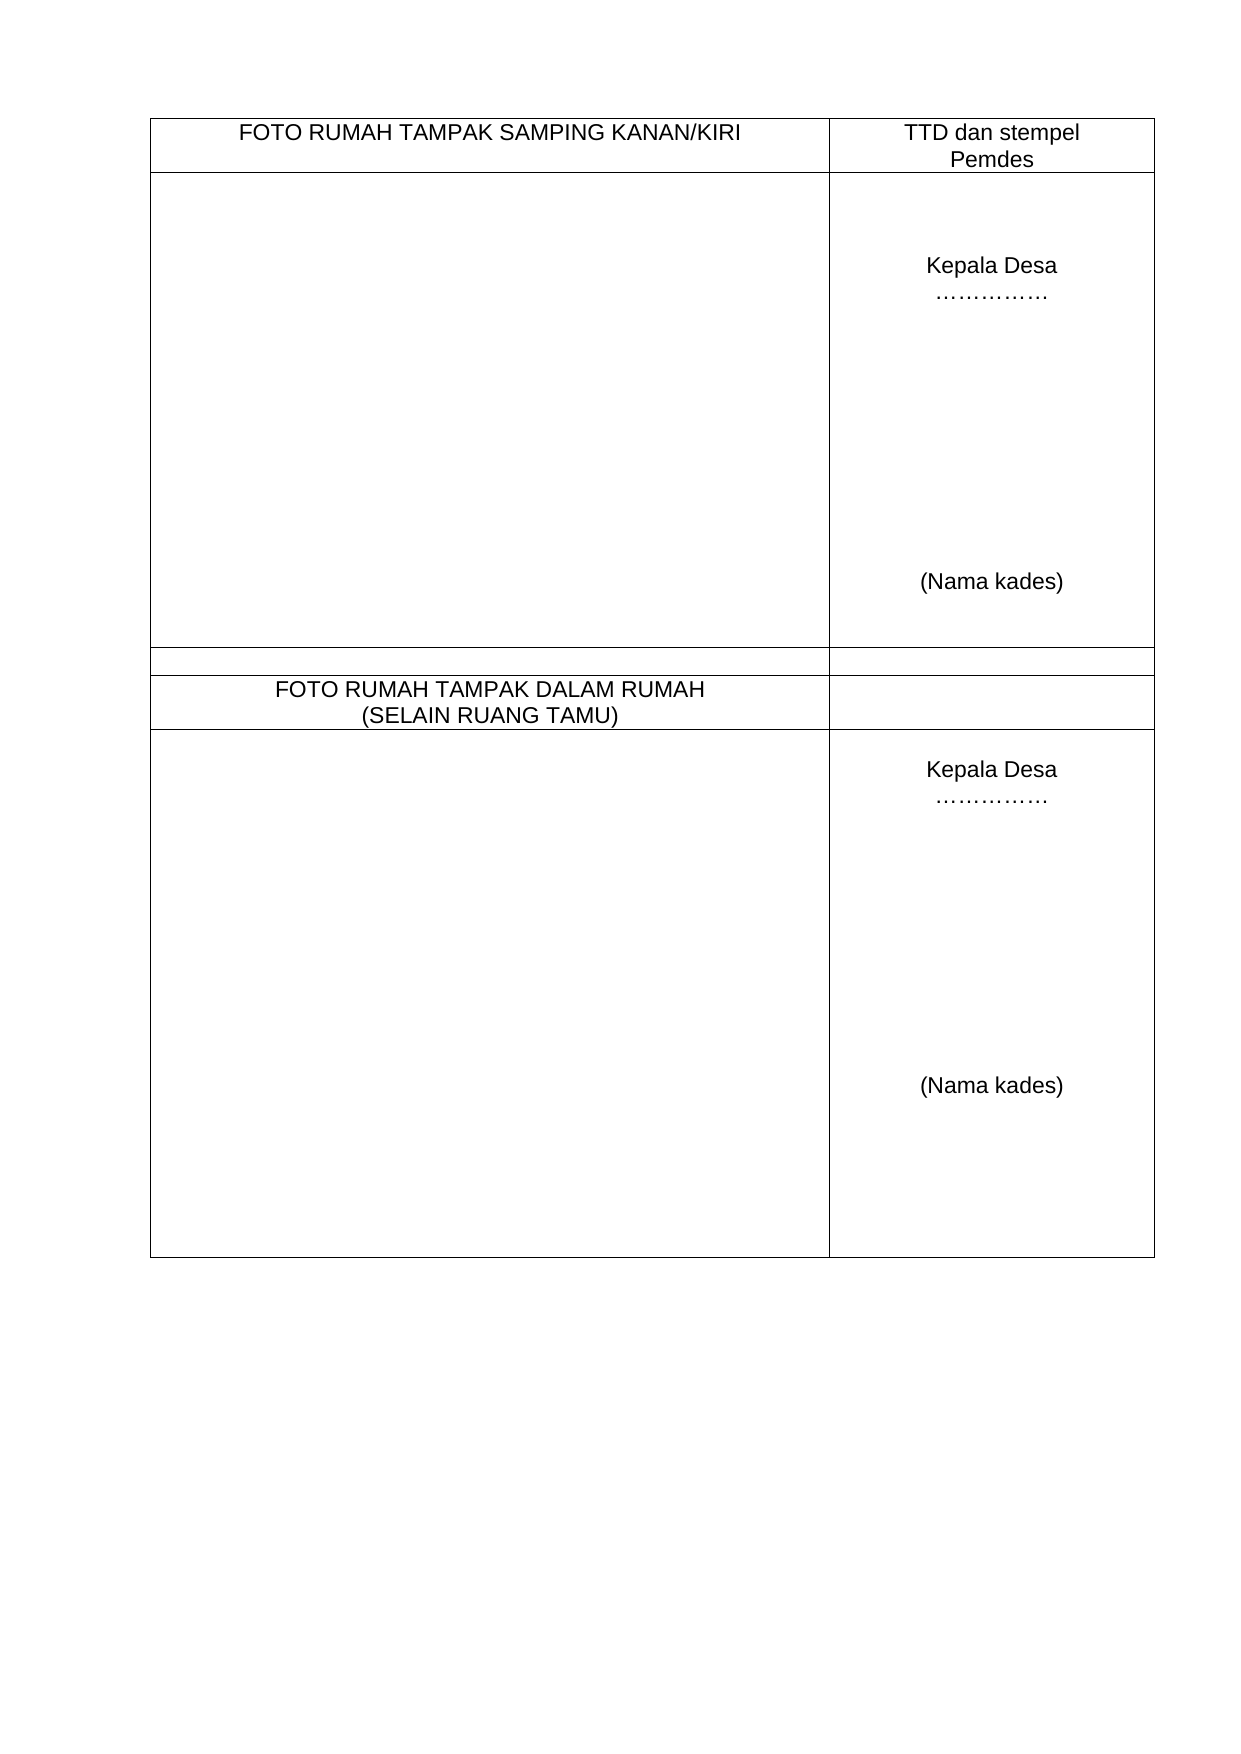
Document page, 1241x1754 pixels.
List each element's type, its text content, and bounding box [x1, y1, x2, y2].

table_header FOTO RUMAH TAMPAK SAMPING KANAN/KIRI [151, 119, 829, 172]
table_cell [151, 173, 829, 647]
table_header TTD dan stempel Pemdes [830, 119, 1154, 172]
table_cell Kepala Desa …………… (Nama kades) [830, 730, 1154, 1257]
table_cell [830, 648, 1154, 675]
table_cell [151, 648, 829, 675]
table_cell FOTO RUMAH TAMPAK DALAM RUMAH (SELAIN RUANG TAMU) [151, 676, 829, 728]
table_cell Kepala Desa …………… (Nama kades) [830, 173, 1154, 647]
table_cell [151, 730, 829, 1257]
table_cell [830, 676, 1154, 728]
